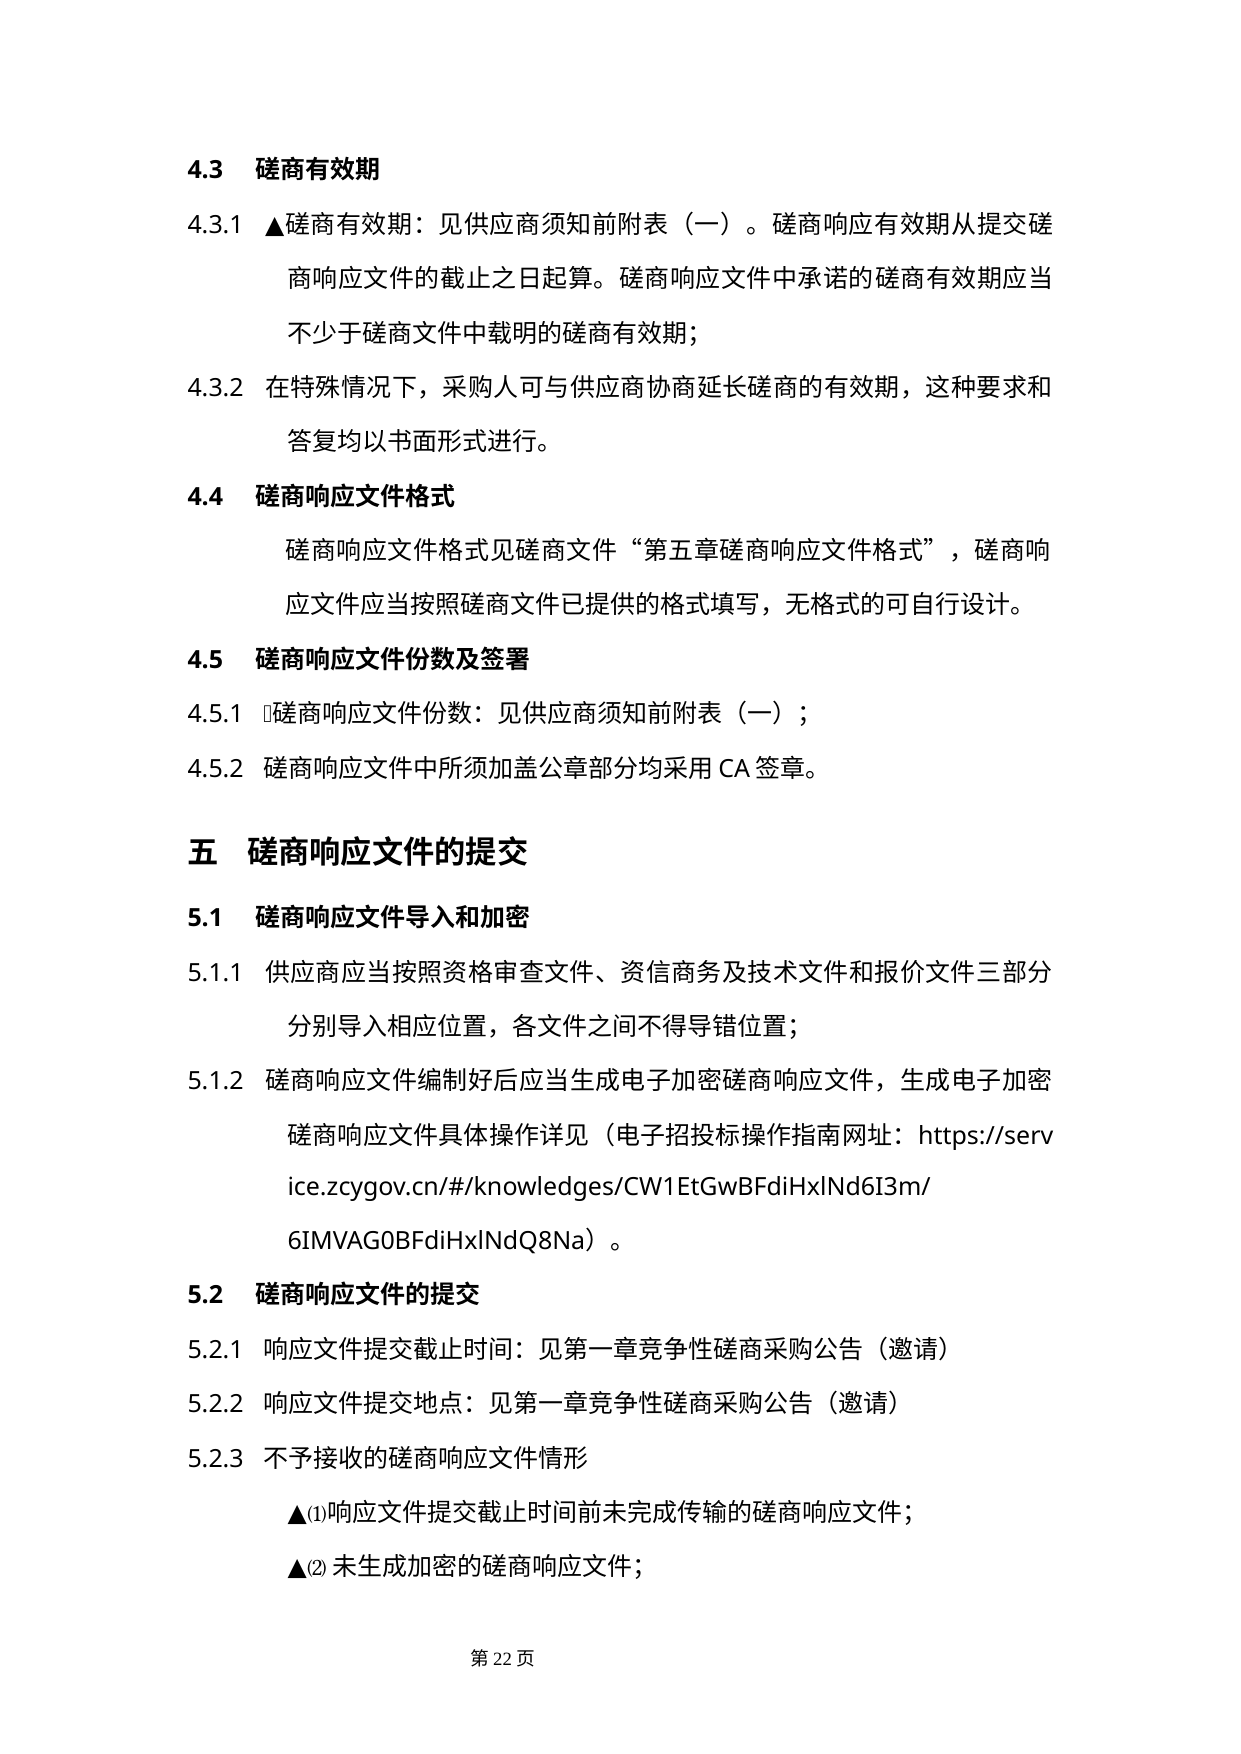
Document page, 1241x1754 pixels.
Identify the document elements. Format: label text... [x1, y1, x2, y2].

subtitle 5.1 磋商响应文件导入和加密 [187, 898, 1053, 934]
text 4.3.1 ▲磋商有效期：见供应商须知前附表（一）。磋商响应有效期从提交磋商响应文件的截止之日起算。磋商响应文件中承诺的磋商有效期应当不少于磋商文件中载明的磋商有效期； [187, 204, 1053, 349]
text 4.5.2 磋商响应文件中所须加盖公章部分均采用CA签章。 [187, 748, 1053, 784]
text 5.2.3 不予接收的磋商响应文件情形 [187, 1438, 1053, 1474]
subtitle 4.5 磋商响应文件份数及签署 [187, 639, 1053, 676]
text 5.2.2 响应文件提交地点：见第一章竞争性磋商采购公告（邀请） [187, 1384, 1053, 1420]
subtitle 4.3 磋商有效期 [187, 150, 1053, 186]
subtitle 5.2 磋商响应文件的提交 [187, 1275, 1053, 1311]
text 4.5.1 磋商响应文件份数：见供应商须知前附表（一）； [187, 694, 1053, 730]
text 4.3.2 在特殊情况下，采购人可与供应商协商延长磋商的有效期，这种要求和答复均以书面形式进行。 [187, 367, 1053, 458]
text 5.1.2 磋商响应文件编制好后应当生成电子加密磋商响应文件，生成电子加密磋商响应文件具体操作详见（电子招投标操作指南网址：https://service.zcygov.cn/#/knowledges/CW1EtGwBFdiHxlNd6I3m/6IMVAG0BFdiHxlNdQ8Na）。 [187, 1061, 1053, 1257]
title 五 磋商响应文件的提交 [187, 827, 1053, 873]
text 磋商响应文件格式见磋商文件“第五章磋商响应文件格式”，磋商响应文件应当按照磋商文件已提供的格式填写，无格式的可自行设计。 [286, 531, 1053, 621]
subtitle 4.4 磋商响应文件格式 [187, 476, 1053, 512]
text 5.1.1 供应商应当按照资格审查文件、资信商务及技术文件和报价文件三部分分别导入相应位置，各文件之间不得导错位置； [187, 952, 1053, 1043]
text ▲⑴响应文件提交截止时间前未完成传输的磋商响应文件； [275, 1492, 1053, 1529]
text ▲⑵未生成加密的磋商响应文件； [275, 1547, 1053, 1583]
text 5.2.1 响应文件提交截止时间：见第一章竞争性磋商采购公告（邀请） [187, 1329, 1053, 1366]
